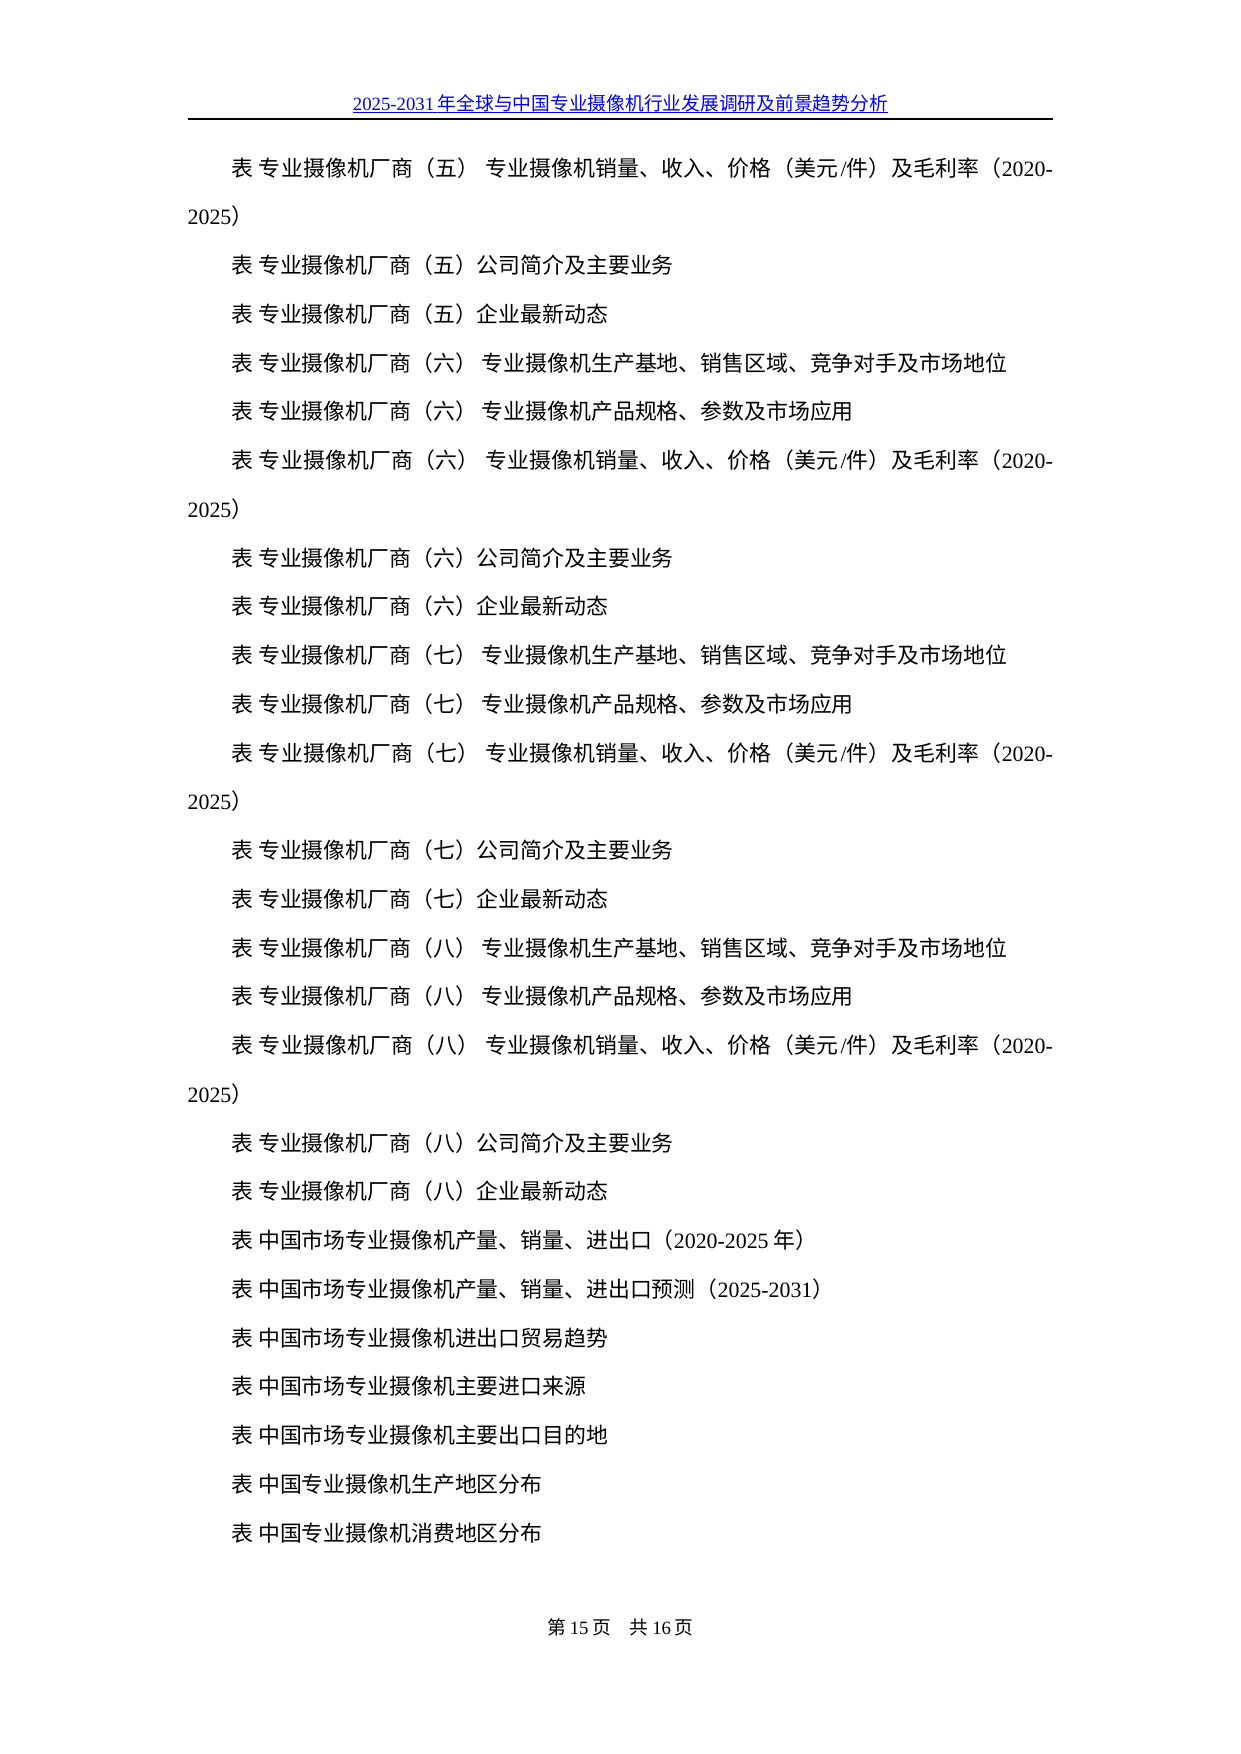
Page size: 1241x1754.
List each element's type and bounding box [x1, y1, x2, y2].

text [187, 150, 1053, 1548]
